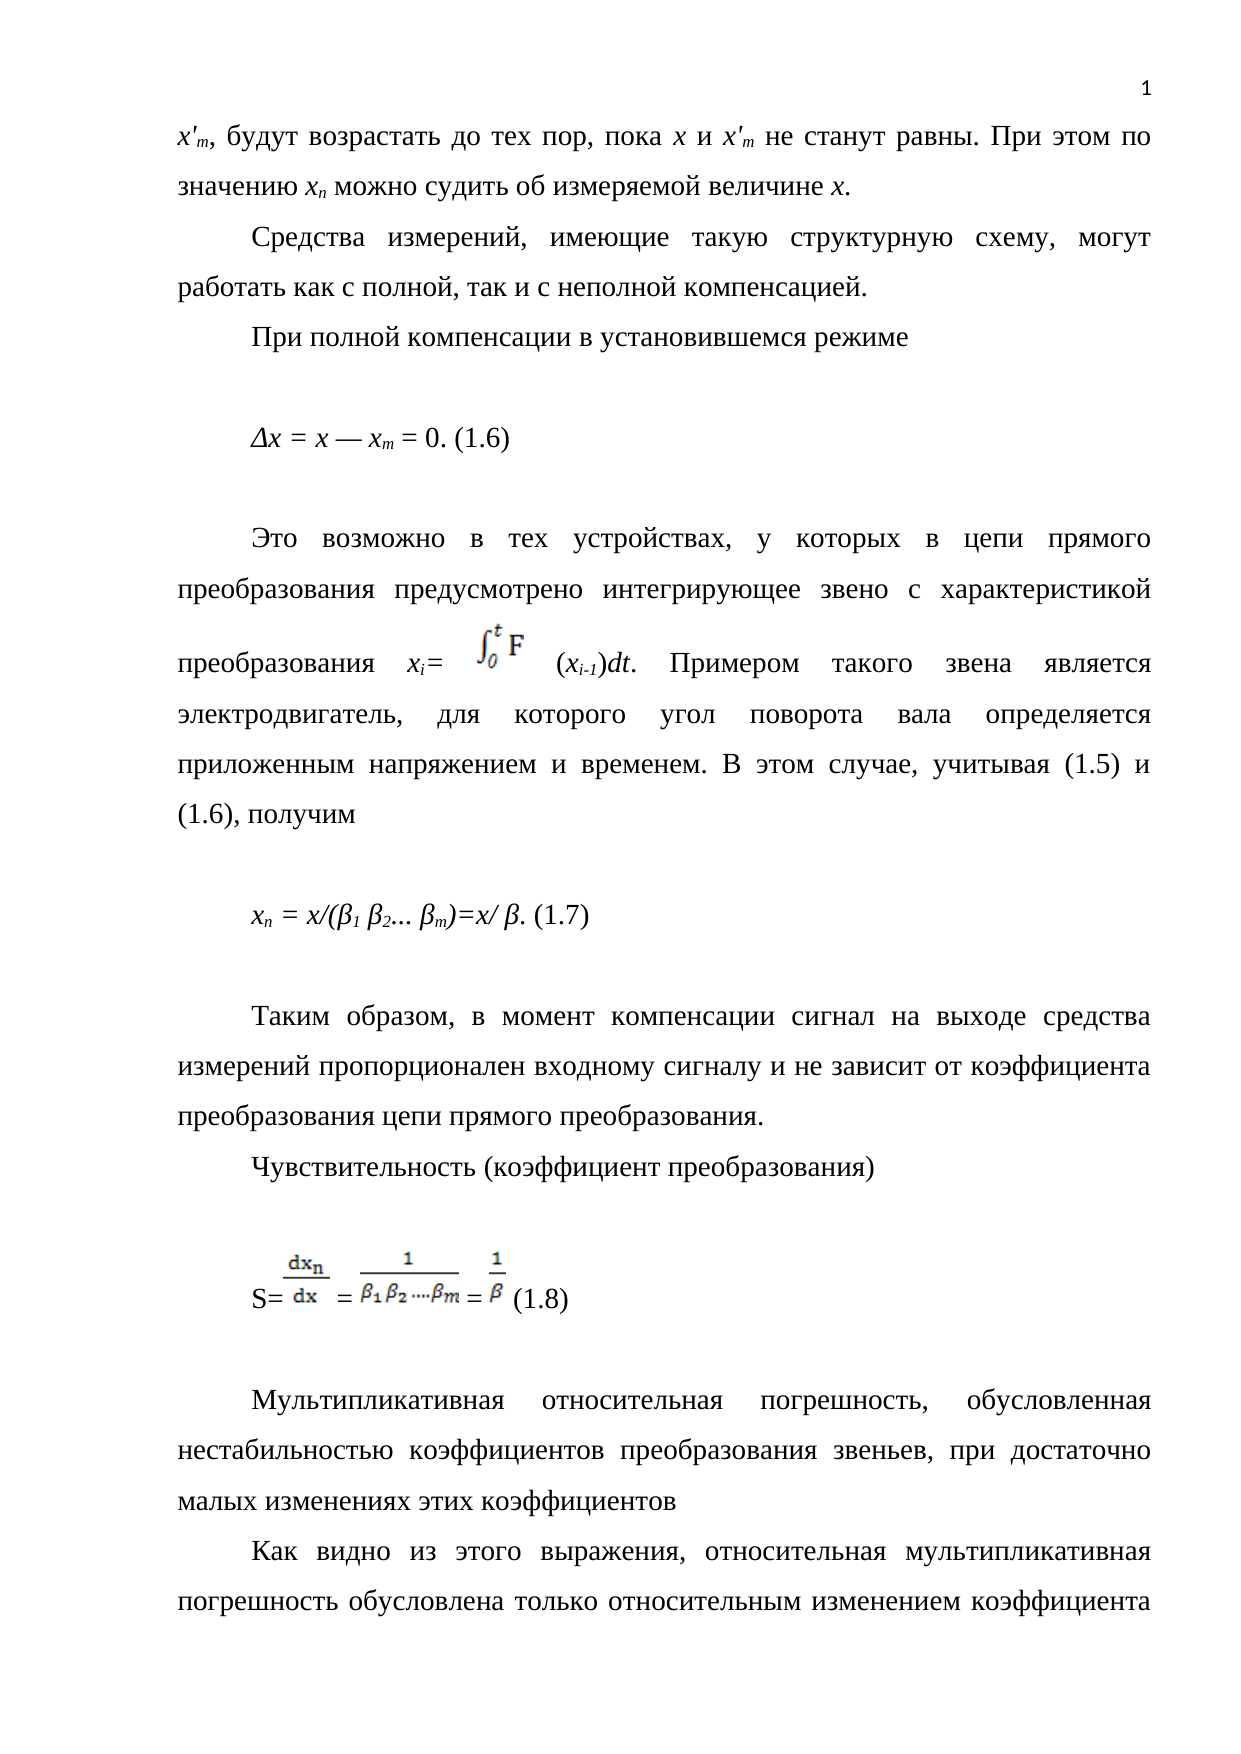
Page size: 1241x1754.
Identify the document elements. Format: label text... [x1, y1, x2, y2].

text хn = х/(β1 β2... βm)=х/ β. (1.7) [177, 897, 1152, 931]
text S= = = (1.8) [177, 1249, 1152, 1315]
text Мультипликативная относительная погрешность, обусловленная нестабильностью коэффициентов преобразования звеньев, при достаточно малых изменениях этих коэффициентов [177, 1382, 1152, 1516]
picture [283, 1252, 330, 1309]
picture [360, 1249, 459, 1309]
picture [476, 621, 524, 673]
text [177, 118, 1152, 202]
text Таким образом, в момент компенсации сигнал на выходе средства измерений пропорционален входному сигналу и не зависит от коэффициента преобразования цепи прямого преобразования. [177, 998, 1152, 1132]
picture [489, 1249, 506, 1309]
text Это возможно в тех устройствах, у которых в цепи прямого преобразования предусмотрено интегрирующее звено с характеристикой преобразования хi= (xi-1)dt. Примером такого звена является электродвигатель, для которого угол поворота вала определяется приложенным напряжением и временем. В этом случае, учитывая (1.5) и (1.6), получим [177, 521, 1152, 830]
text Средства измерений, имеющие такую структурную схему, могут работать как с полной, так и с неполной компенсацией. [177, 219, 1152, 303]
title При полной компенсации в установившемся режиме [177, 319, 1152, 353]
text Δх = х — хт = 0. (1.6) [177, 420, 1152, 453]
text Чувствительность (коэффициент преобразования) [177, 1149, 1152, 1182]
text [177, 1533, 1152, 1617]
